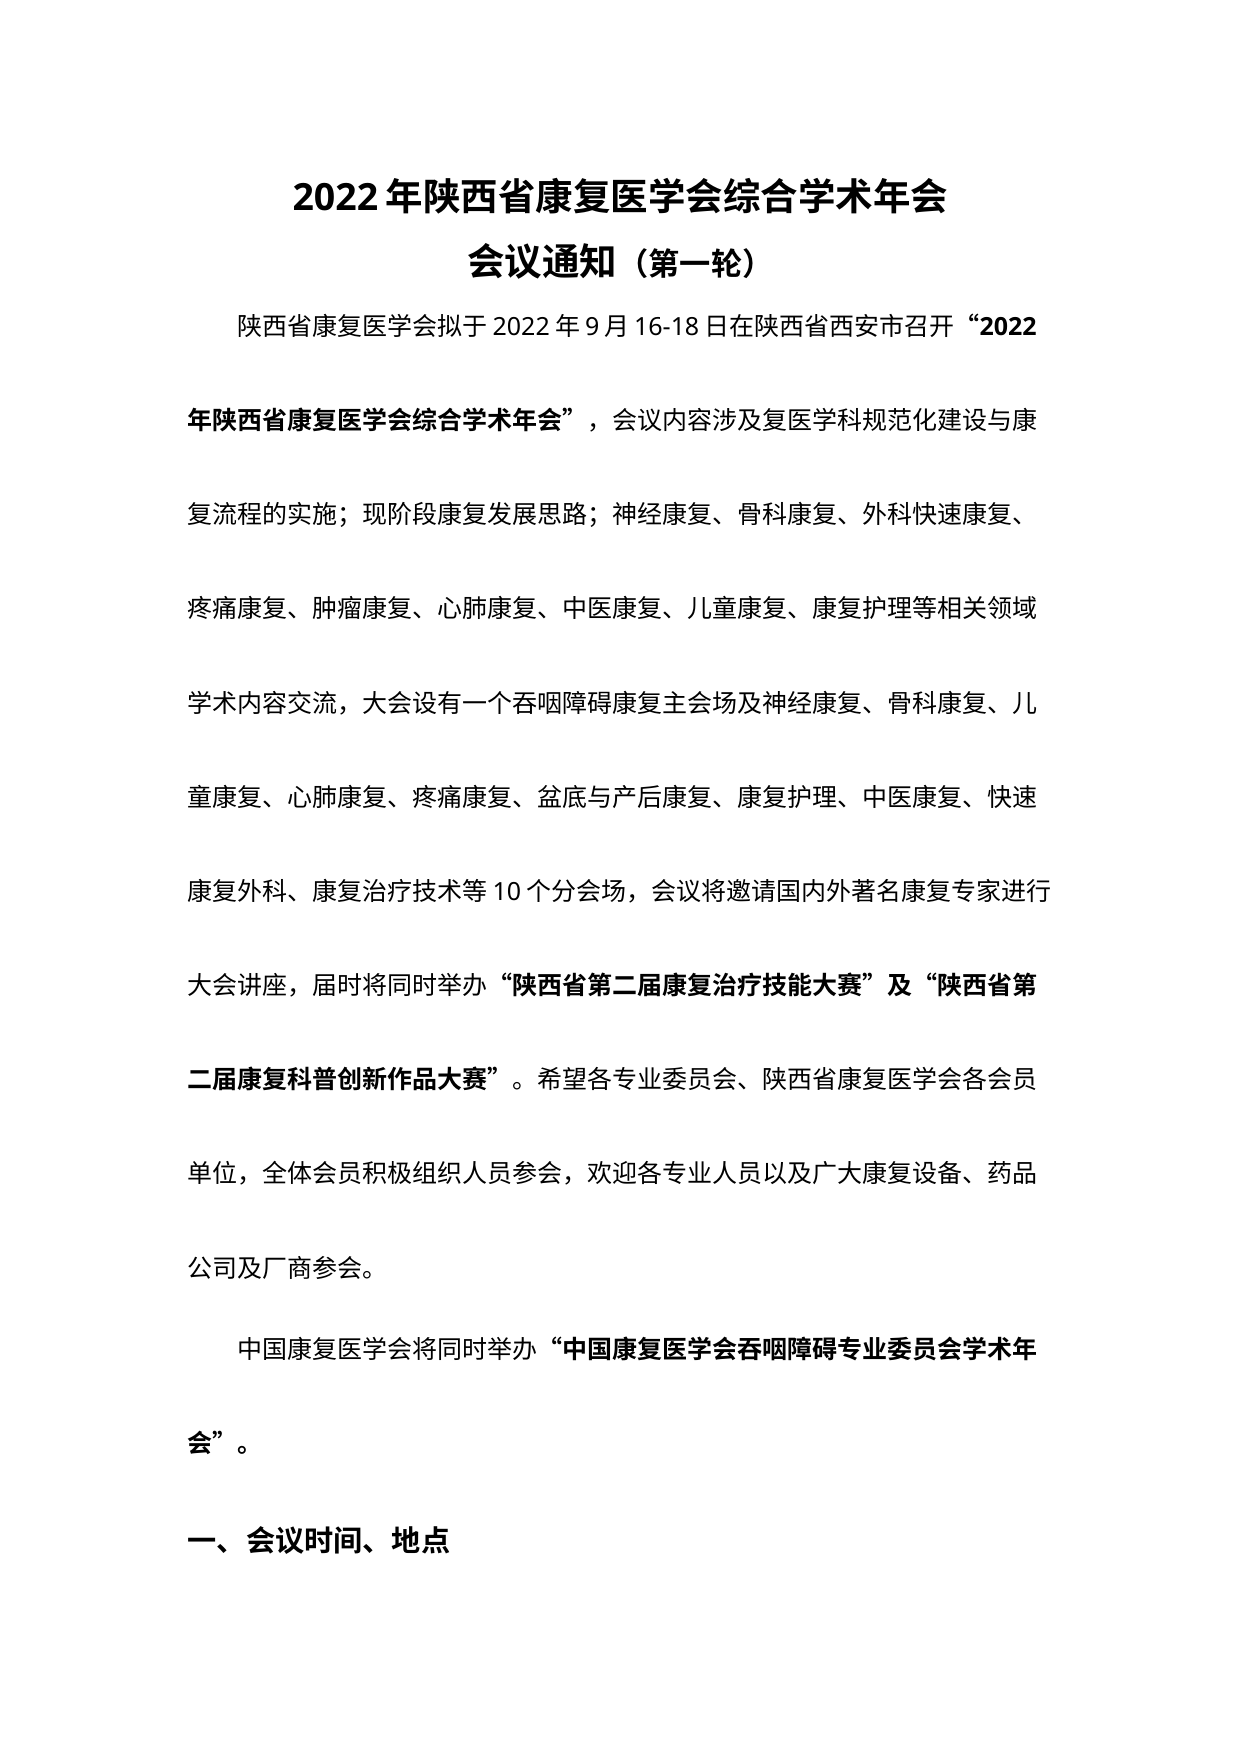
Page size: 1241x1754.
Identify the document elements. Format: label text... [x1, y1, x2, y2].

text 2022年陕西省康复医学会综合学术年会 [187, 162, 1053, 227]
text 陕西省康复医学会拟于2022年9月16-18日在陕西省西安市召开“2022年陕西省康复医学会综合学术年会”，会议内容涉及复医学科规范化建设与康复流程的实施；现阶段康复发展思路；神经康复、骨科康复、外科快速康复、疼痛康复、肿瘤康复、心肺康复、中医康复、儿童康复、康复护理等相关领域学术内容交流，大会设有一个吞咽障碍康复主会场及神经康复、骨科康复、儿童康复、心肺康复、疼痛康复、盆底与产后康复、康复护理、中医康复、快速康复外科、康复治疗技术等10个分会场，会议将邀请国内外著名康复专家进行大会讲座，届时将同时举办“陕西省第二届康复治疗技能大赛”及“陕西省第二届康复科普创新作品大赛”。希望各专业委员会、陕西省康复医学会各会员单位，全体会员积极组织人员参会，欢迎各专业人员以及广大康复设备、药品公司及厂商参会。 [187, 292, 1053, 1299]
text 中国康复医学会将同时举办“中国康复医学会吞咽障碍专业委员会学术年会”。 [187, 1315, 1053, 1474]
text 会议通知（第一轮） [187, 227, 1053, 292]
list 会议时间、地点 [187, 1507, 1053, 1572]
